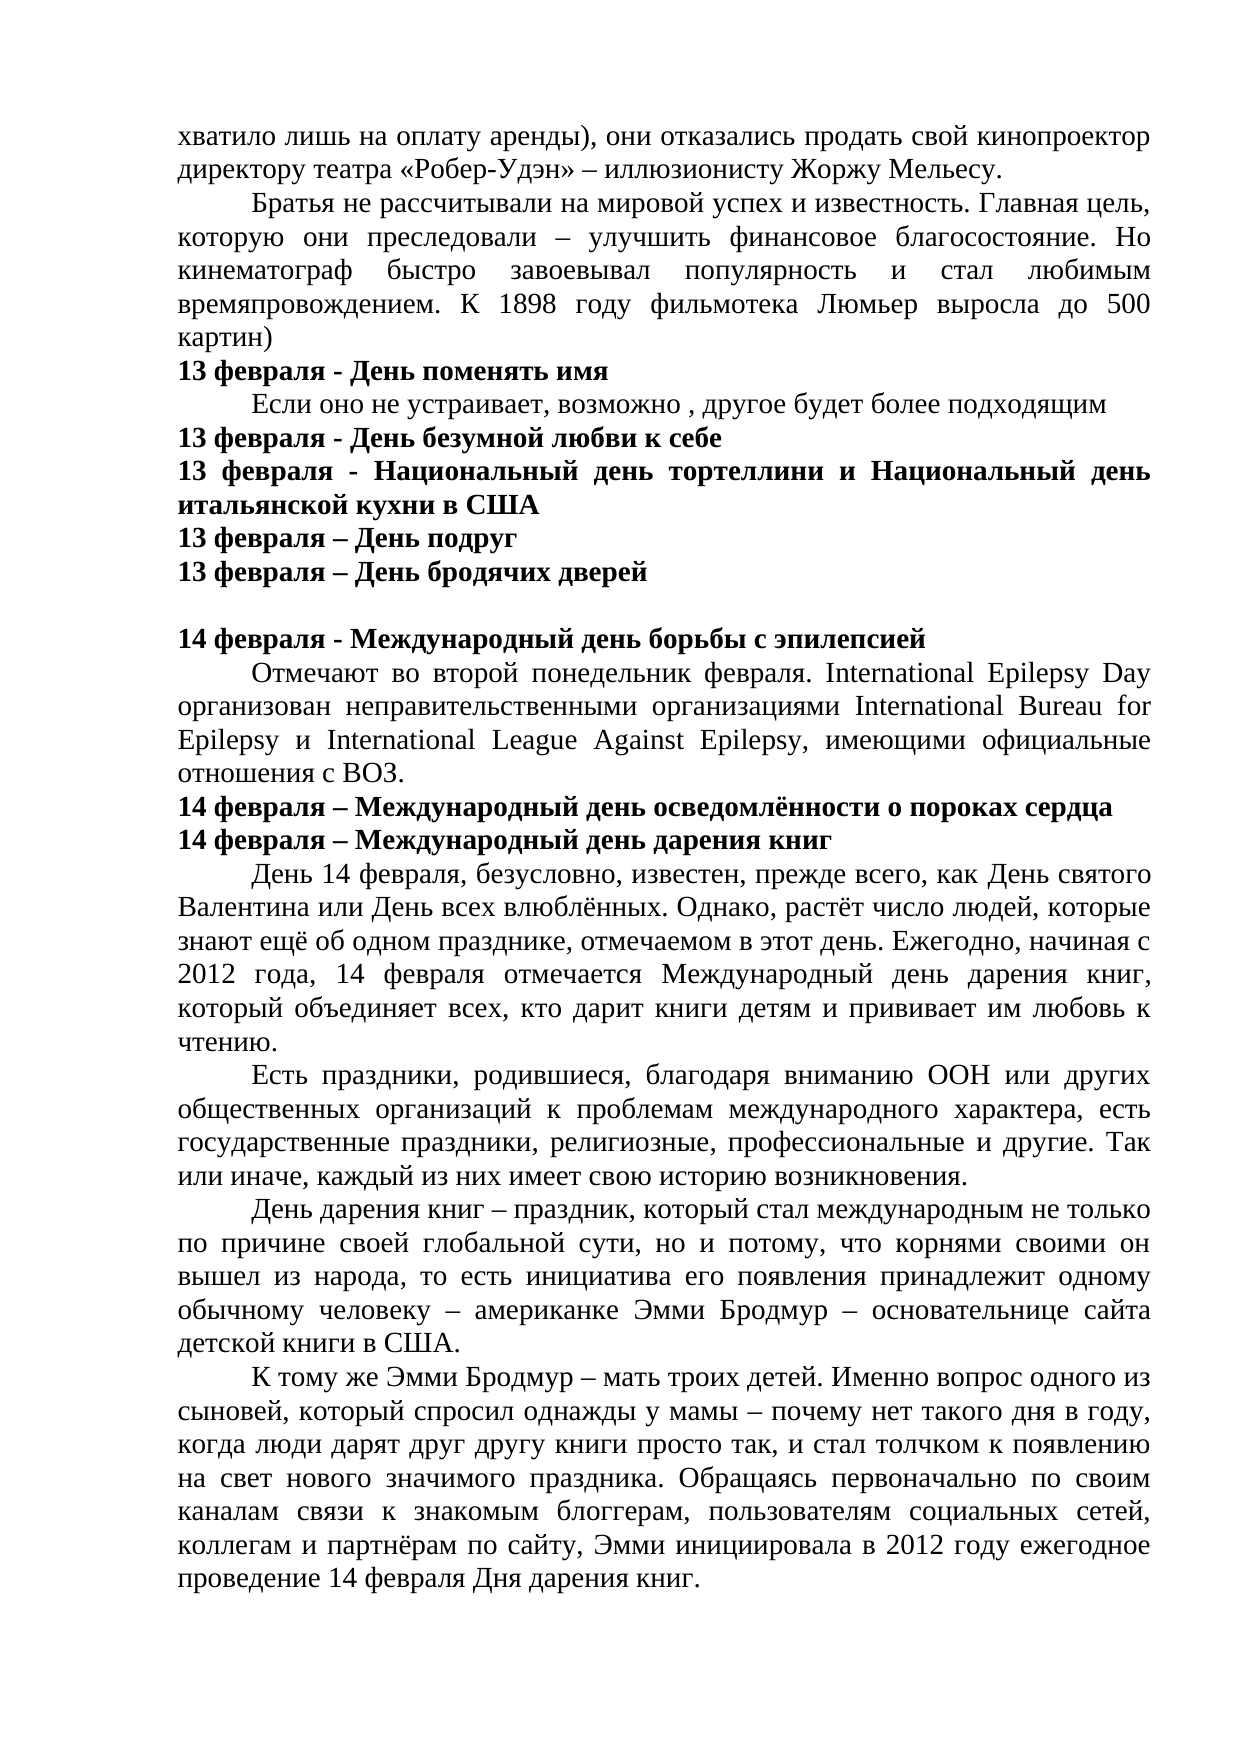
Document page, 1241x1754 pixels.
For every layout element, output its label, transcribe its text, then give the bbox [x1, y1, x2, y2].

text 13 февраля – День бродячих дверей [177, 554, 1152, 588]
text 14 февраля – Международный день осведомлённости о пороках сердца [177, 789, 1152, 822]
text Если оно не устраивает, возможно , другое будет более подходящим [177, 386, 1152, 420]
text Отмечают во второй понедельник февраля. International Epilepsy Day организован неправительственными организациями International Bureau for Epilepsy и International League Against Epilepsy, имеющими официальные отношения с ВОЗ. [177, 655, 1152, 789]
text 13 февраля - День поменять имя [177, 353, 1152, 386]
text 13 февраля – День подруг [177, 521, 1152, 554]
text Есть праздники, родившиеся, благодаря вниманию ООН или других общественных организаций к проблемам международного характера, есть государственные праздники, религиозные, профессиональные и другие. Так или иначе, каждый из них имеет свою историю возникновения. [177, 1057, 1152, 1191]
text 14 февраля - Международный день борьбы с эпилепсией [177, 621, 1152, 655]
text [177, 118, 1152, 185]
text 13 февраля - День безумной любви к себе [177, 420, 1152, 453]
text День 14 февраля, безусловно, известен, прежде всего, как День святого Валентина или День всех влюблённых. Однако, растёт число людей, которые знают ещё об одном празднике, отмечаемом в этот день. Ежегодно, начиная с 2012 года, 14 февраля отмечается Международный день дарения книг, который объединяет всех, кто дарит книги детям и прививает им любовь к чтению. [177, 856, 1152, 1057]
text 14 февраля – Международный день дарения книг [177, 822, 1152, 856]
text День дарения книг – праздник, который стал международным не только по причине своей глобальной сути, но и потому, что корнями своими он вышел из народа, то есть инициатива его появления принадлежит одному обычному человеку – американке Эмми Бродмур – основательнице сайта детской книги в США. [177, 1191, 1152, 1359]
text Братья не рассчитывали на мировой успех и известность. Главная цель, которую они преследовали – улучшить финансовое благосостояние. Но кинематограф быстро завоевывал популярность и стал любимым времяпровождением. К 1898 году фильмотека Люмьер выросла до 500 картин) [177, 185, 1152, 353]
text 13 февраля - Национальный день тортеллини и Национальный день итальянской кухни в США [177, 453, 1152, 521]
text К тому же Эмми Бродмур – мать троих детей. Именно вопрос одного из сыновей, который спросил однажды у мамы – почему нет такого дня в году, когда люди дарят друг другу книги просто так, и стал толчком к появлению на свет нового значимого праздника. Обращаясь первоначально по своим каналам связи к знакомым блоггерам, пользователям социальных сетей, коллегам и партнёрам по сайту, Эмми инициировала в 2012 году ежегодное проведение 14 февраля Дня дарения книг. [177, 1359, 1152, 1594]
